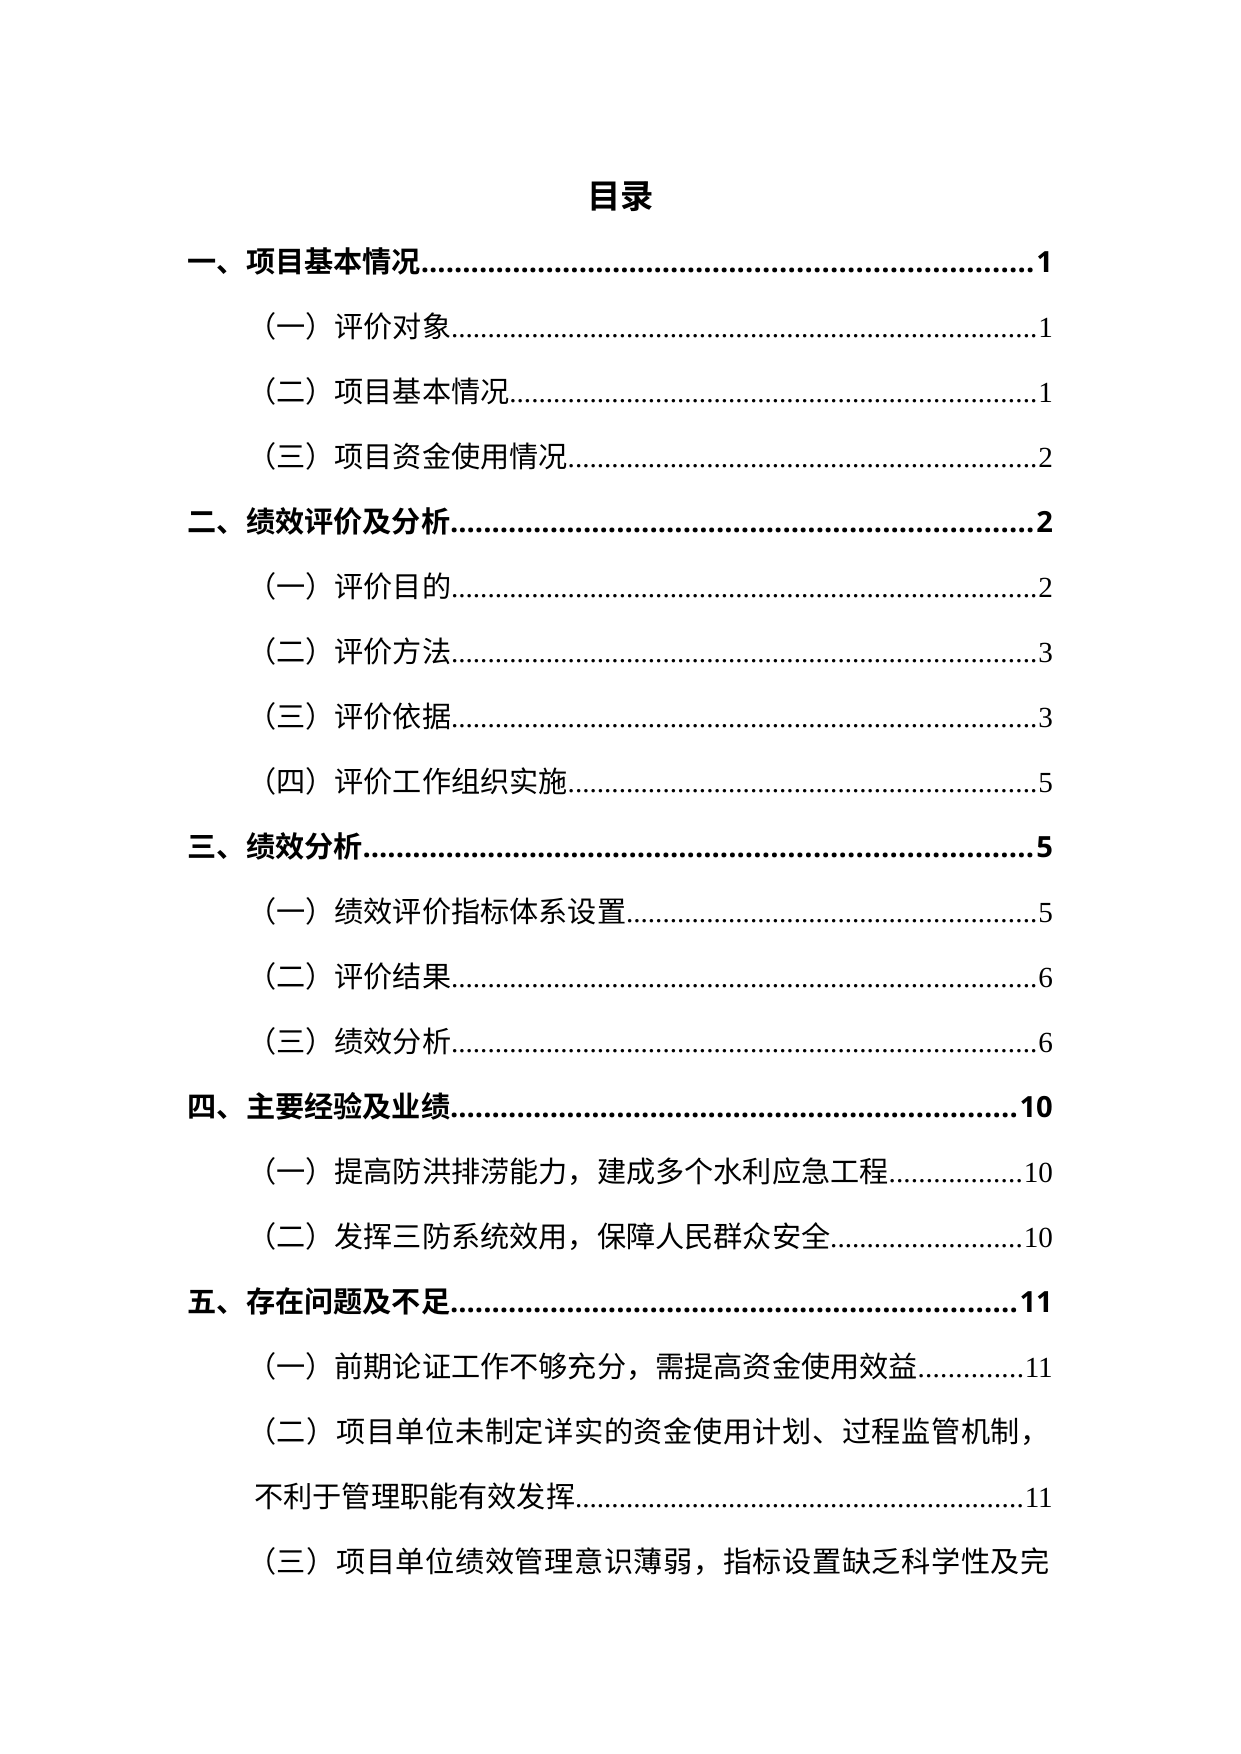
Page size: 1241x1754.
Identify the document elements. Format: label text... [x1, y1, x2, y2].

text （三）绩效分析 6 [247, 1007, 1053, 1072]
text （二）项目基本情况 1 [247, 357, 1053, 422]
text 三、绩效分析 5 [187, 812, 1053, 877]
text （一）评价对象 1 [247, 292, 1053, 357]
text 二、绩效评价及分析 2 [187, 487, 1053, 552]
text （四）评价工作组织实施 5 [247, 747, 1053, 812]
text （二）发挥三防系统效用，保障人民群众安全 10 [247, 1202, 1053, 1267]
text （三）评价依据 3 [247, 682, 1053, 747]
text （二）项目单位未制定详实的资金使用计划、过程监管机制，不利于管理职能有效发挥 11 [247, 1397, 1053, 1527]
text 四、主要经验及业绩 10 [187, 1072, 1053, 1137]
text （二）评价方法 3 [247, 617, 1053, 682]
text 目录 [187, 162, 1053, 227]
text 五、存在问题及不足 11 [187, 1267, 1053, 1332]
text （一）提高防洪排涝能力，建成多个水利应急工程 10 [247, 1137, 1053, 1202]
text （一）前期论证工作不够充分，需提高资金使用效益 11 [247, 1332, 1053, 1397]
text （一）绩效评价指标体系设置 5 [247, 877, 1053, 942]
text （三）项目资金使用情况 2 [247, 422, 1053, 487]
text （一）评价目的 2 [247, 552, 1053, 617]
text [247, 1527, 1053, 1592]
text （二）评价结果 6 [247, 942, 1053, 1007]
text 一、项目基本情况 1 [187, 227, 1053, 292]
